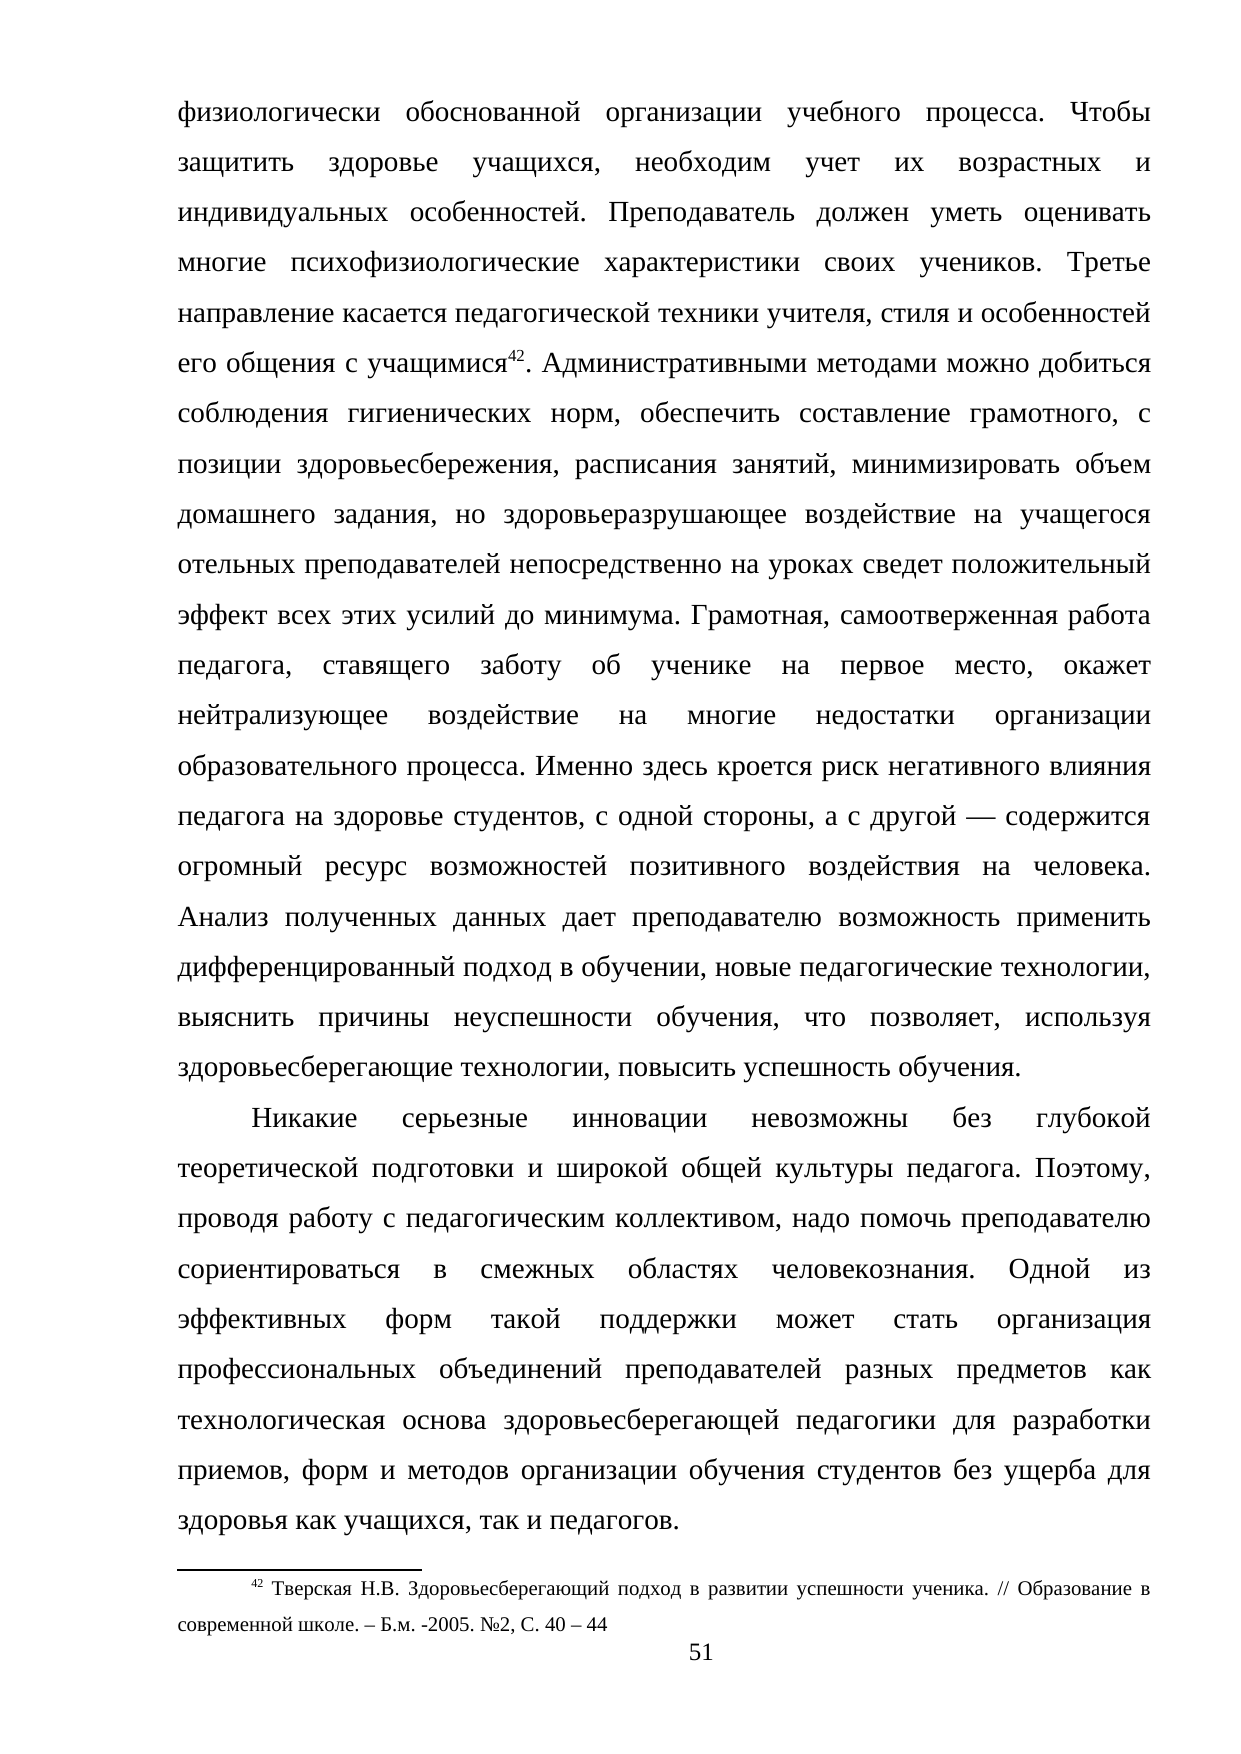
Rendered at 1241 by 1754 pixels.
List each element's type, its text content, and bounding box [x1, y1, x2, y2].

text Никакие серьезные инновации невозможны без глубокой теоретической подготовки и широкой общей культуры педагога. Поэтому, проводя работу с педагогическим коллективом, надо помочь преподавателю сориентироваться в смежных областях человекознания. Одной из эффективных форм такой поддержки может стать организация профессиональных объединений преподавателей разных предметов как технологическая основа здоровьесберегающей педагогики для разработки приемов, форм и методов организации обучения студентов без ущерба для здоровья как учащихся, так и педагогов. [177, 1100, 1152, 1536]
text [177, 94, 1152, 1083]
